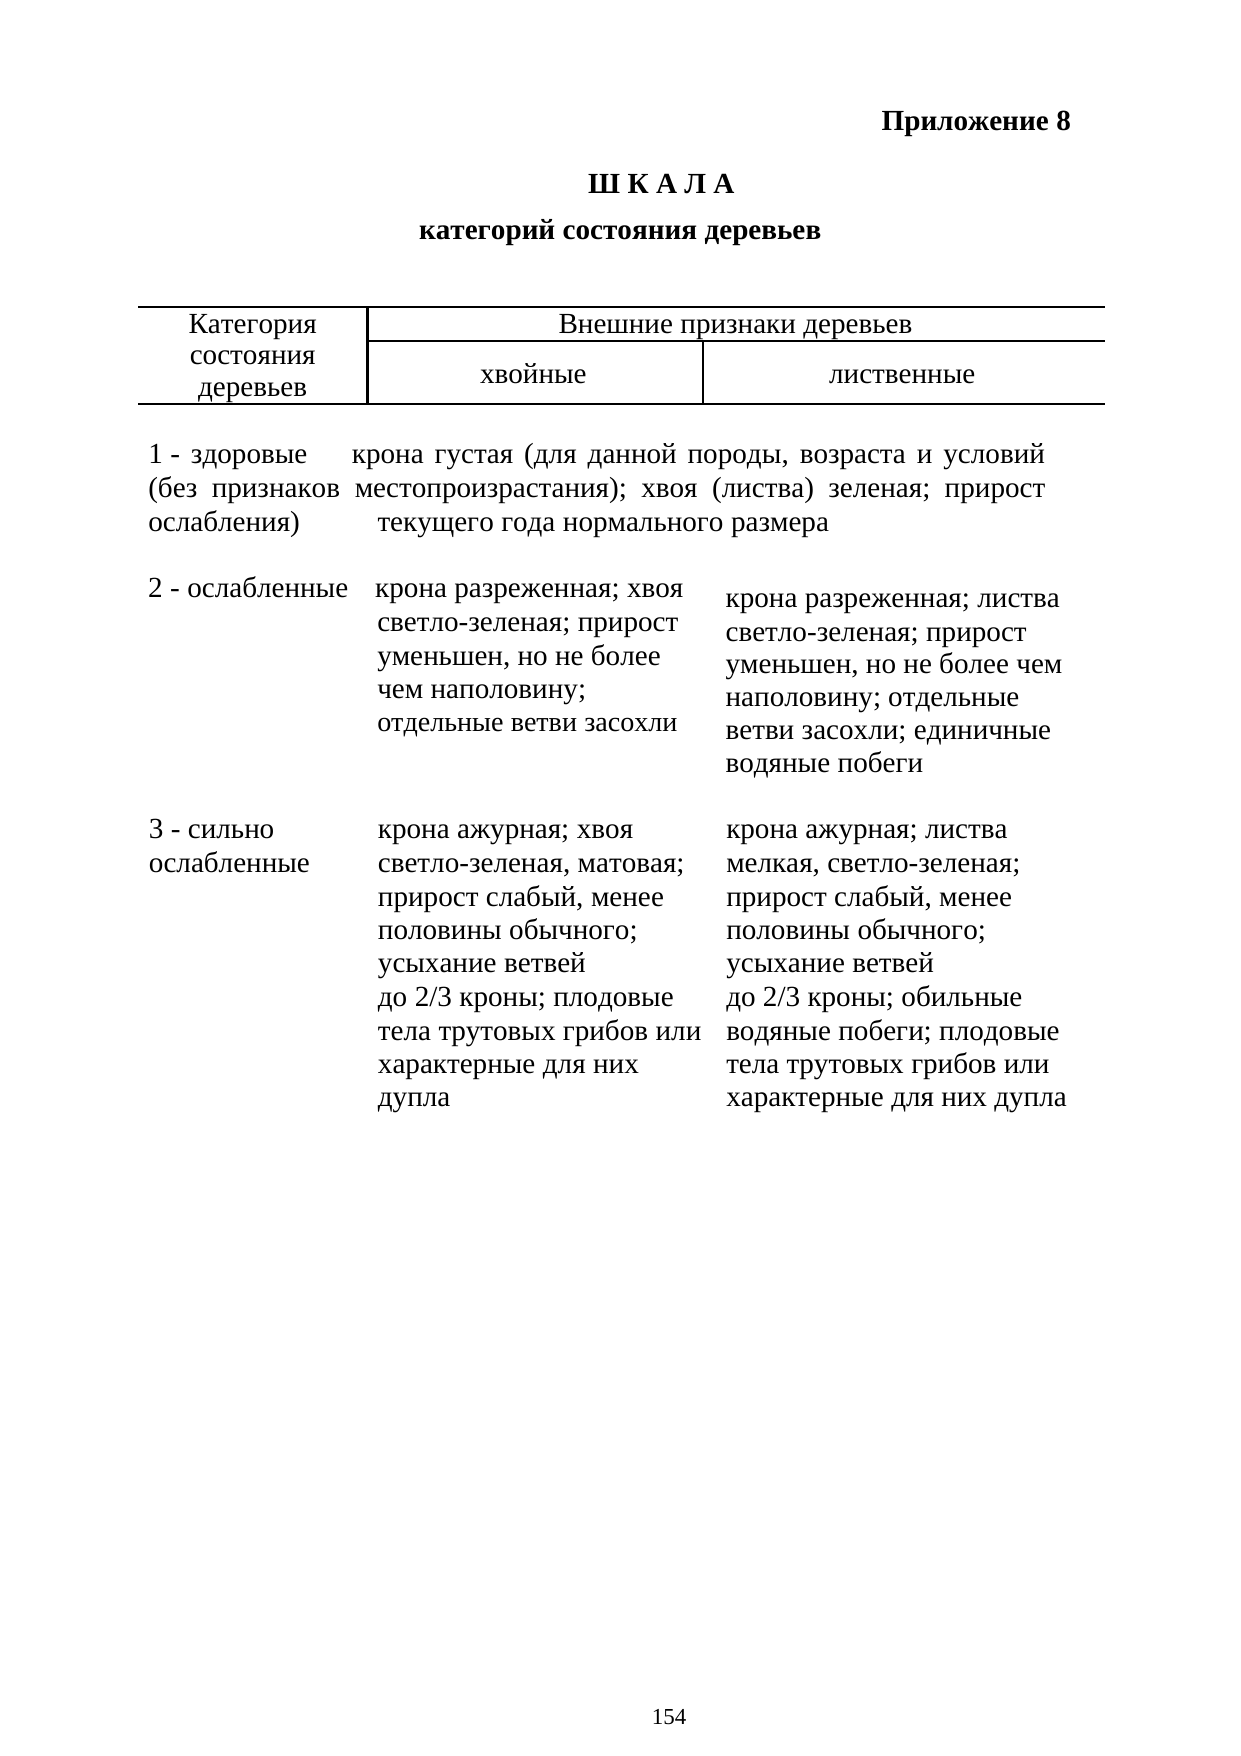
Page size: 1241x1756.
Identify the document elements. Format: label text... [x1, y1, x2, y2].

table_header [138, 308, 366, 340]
list - ослабленные крона разреженная; хвоя [148, 571, 683, 604]
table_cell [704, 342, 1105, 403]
text отдельные ветви засохли [377, 705, 683, 738]
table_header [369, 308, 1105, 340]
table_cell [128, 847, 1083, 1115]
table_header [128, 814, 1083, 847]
text Ш К А Л А [148, 166, 1174, 199]
text крона разреженная; листва светло-зеленая; прирост уменьшен, но не более чем наполовину; отдельные ветви засохли; единичные водяные побеги [725, 582, 1063, 779]
text светло-зеленая; прирост уменьшен, но не более чем наполовину; [377, 604, 681, 705]
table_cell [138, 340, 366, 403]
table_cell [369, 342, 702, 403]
subtitle категорий состояния деревьев [419, 212, 1236, 245]
subtitle Приложение 8 [81, 103, 1070, 137]
list - здоровые крона густая (для данной породы, возраста и условий (без признаков местопроизрастания); хвоя (листва) зеленая; прирост ослабления) текущего года нормального размера [148, 437, 1046, 537]
